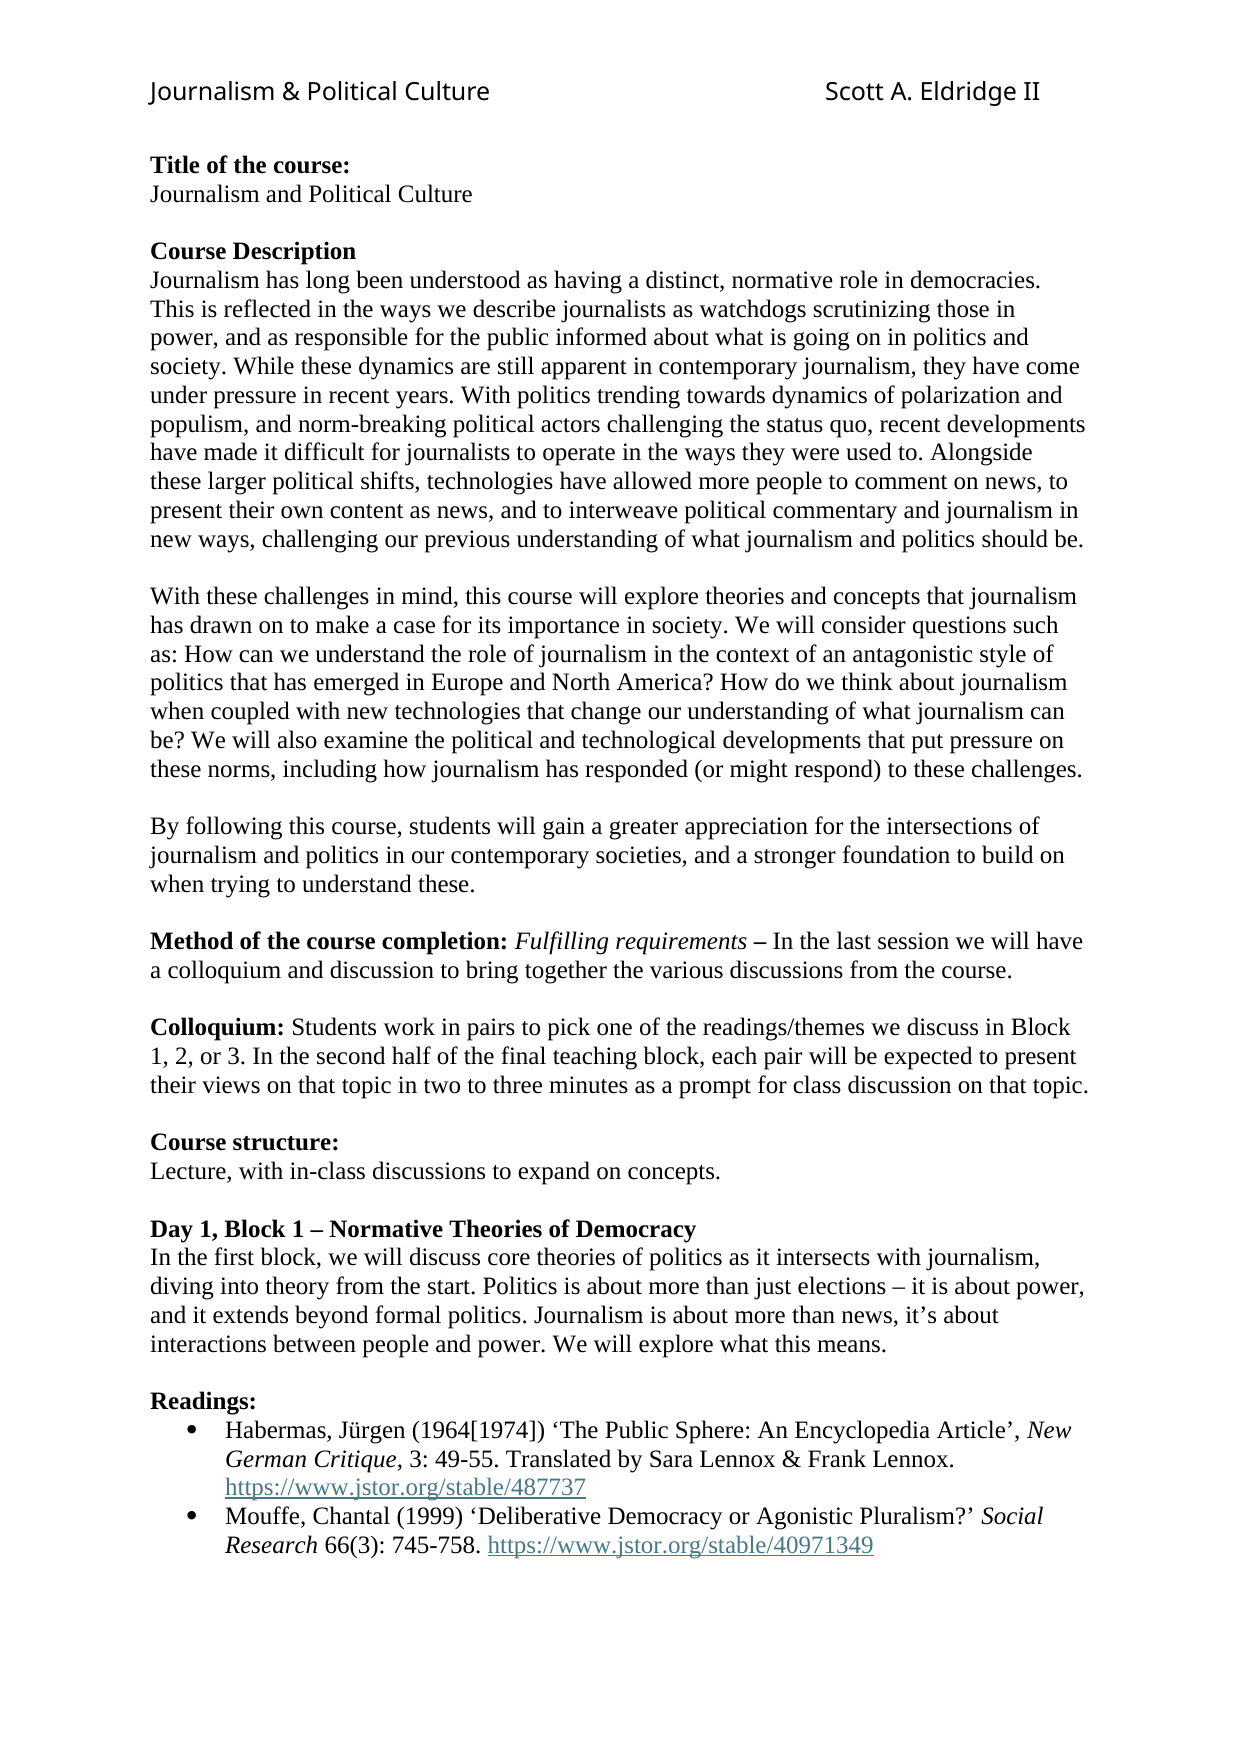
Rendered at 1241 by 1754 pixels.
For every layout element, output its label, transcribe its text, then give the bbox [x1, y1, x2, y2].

text Colloquium: Students work in pairs to pick one of the readings/themes we discuss in Block 1, 2, or 3. In the second half of the final teaching block, each pair will be expected to present their views on that topic in two to three minutes as a prompt for class discussion on that topic. [150, 1012, 1090, 1099]
list Habermas, Jürgen (1964[1974]) ‘The Public Sphere: An Encyclopedia Article’, New German Critique, 3: 49-55. Translated by Sara Lennox & Frank Lennox. https://www.jstor.org/stable/487737 [187, 1415, 1090, 1501]
text Title of the course: [150, 150, 1090, 179]
text With these challenges in mind, this course will explore theories and concepts that journalism has drawn on to make a case for its importance in society. We will consider questions such as: How can we understand the role of journalism in the context of an antagonistic style of politics that has emerged in Europe and North America? How do we think about journalism when coupled with new technologies that change our understanding of what journalism can be? We will also examine the political and technological developments that put pressure on these norms, including how journalism has responded (or might respond) to these challenges. [150, 581, 1090, 782]
text In the first block, we will discuss core theories of politics as it intersects with journalism, diving into theory from the start. Politics is about more than just elections – it is about power, and it extends beyond formal politics. Journalism is about more than news, it’s about interactions between people and power. We will explore what this means. [150, 1242, 1090, 1357]
text Journalism and Political Culture [150, 179, 1090, 207]
list Mouffe, Chantal (1999) ‘Deliberative Democracy or Agonistic Pluralism?’ Social Research 66(3): 745-758. https://www.jstor.org/stable/40971349 [187, 1501, 1090, 1559]
text Journalism has long been understood as having a distinct, normative role in democracies. This is reflected in the ways we describe journalists as watchdogs scrutinizing those in power, and as responsible for the public informed about what is going on in politics and society. While these dynamics are still apparent in contemporary journalism, they have come under pressure in recent years. With politics trending towards dynamics of polarization and populism, and norm-breaking political actors challenging the status quo, recent developments have made it difficult for journalists to operate in the ways they were used to. Alongside these larger political shifts, technologies have allowed more people to comment on news, to present their own content as news, and to interweave political commentary and journalism in new ways, challenging our previous understanding of what journalism and politics should be. [150, 265, 1090, 552]
text Method of the course completion: Fulfilling requirements – In the last session we will have a colloquium and discussion to bring together the various discussions from the course. [150, 926, 1090, 984]
text Lecture, with in-class discussions to expand on concepts. [150, 1156, 1090, 1185]
text Readings: [150, 1386, 1090, 1415]
text Course Description [150, 236, 1090, 265]
text Day 1, Block 1 – Normative Theories of Democracy [150, 1214, 1090, 1242]
text Course structure: [150, 1127, 1090, 1156]
text By following this course, students will gain a greater appreciation for the intersections of journalism and politics in our contemporary societies, and a stronger foundation to build on when trying to understand these. [150, 811, 1090, 897]
